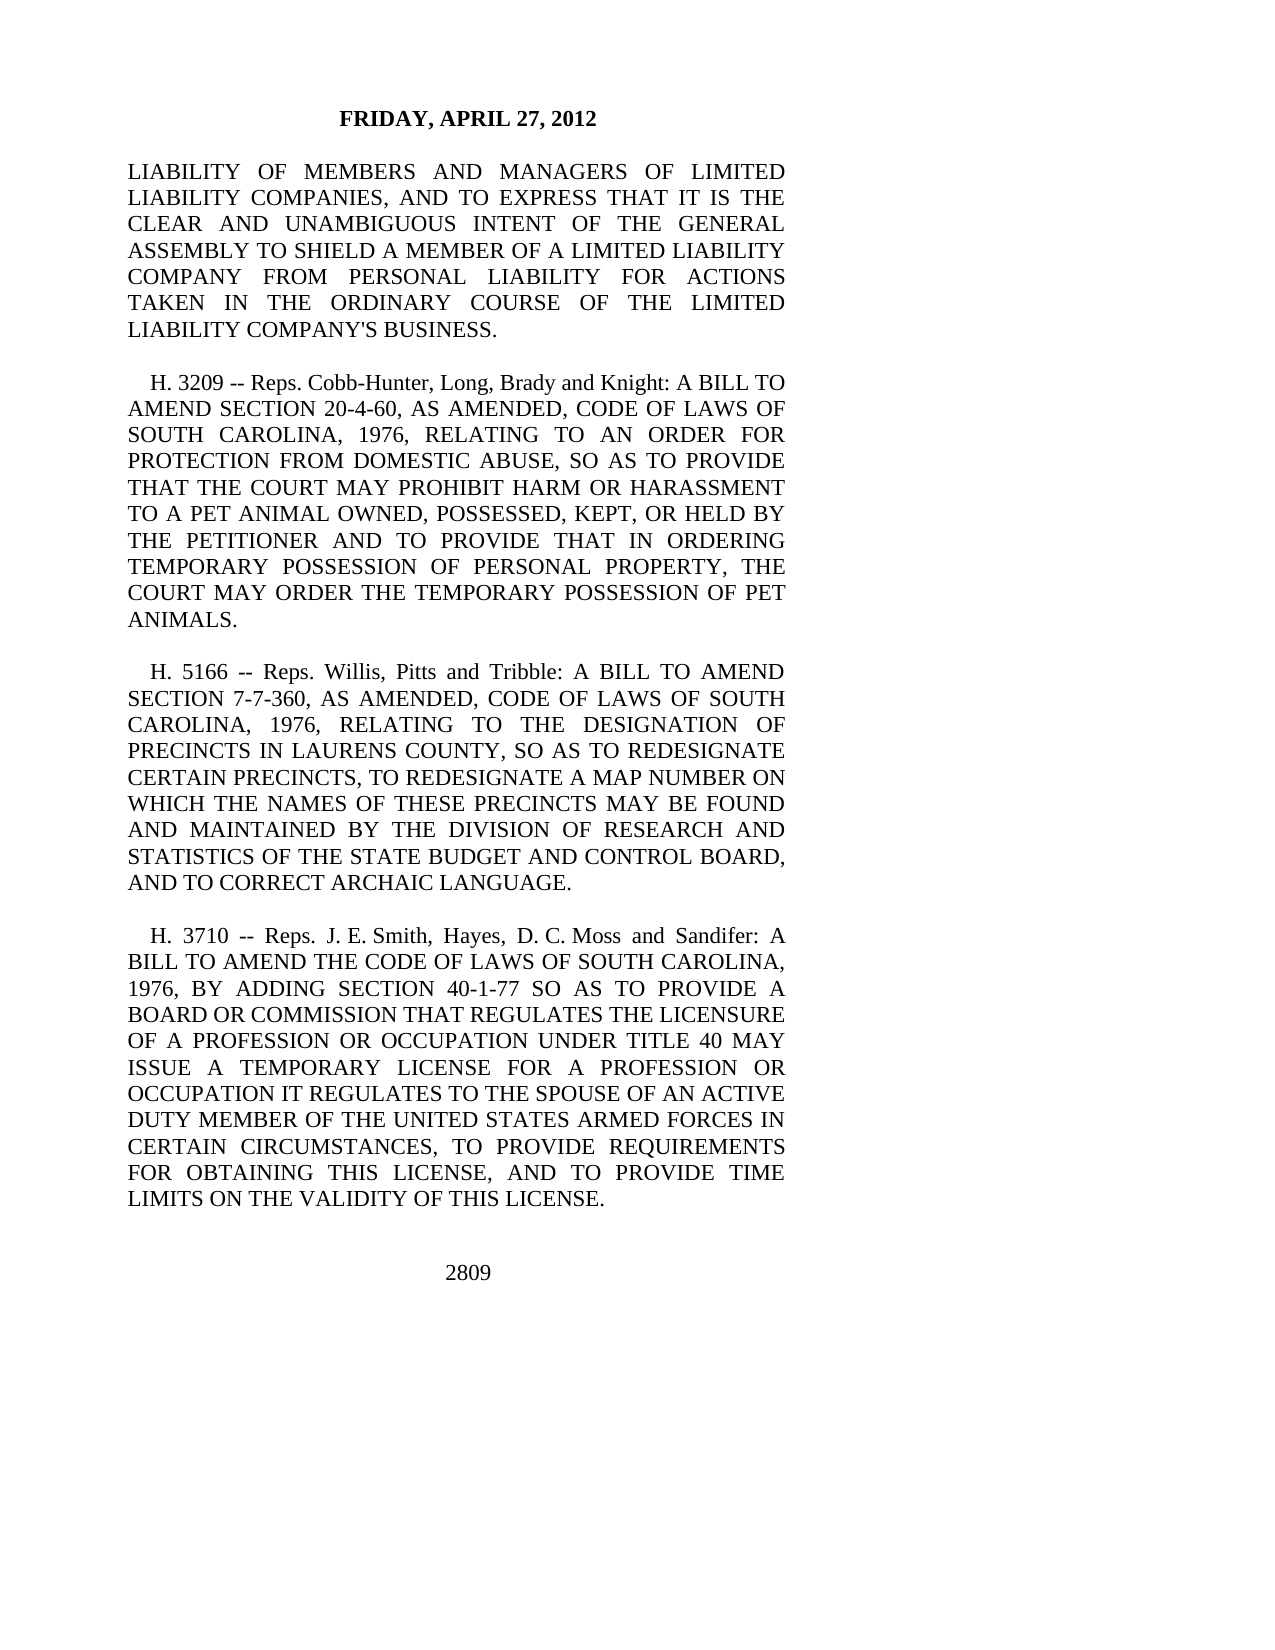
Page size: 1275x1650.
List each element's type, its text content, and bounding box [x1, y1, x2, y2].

text H. 3710 -- Reps. J. E. Smith, Hayes, D. C. Moss and Sandifer: A BILL TO AMEND THE CODE OF LAWS OF SOUTH CAROLINA, 1976, BY ADDING SECTION 40-1-77 SO AS TO PROVIDE A BOARD OR COMMISSION THAT REGULATES THE LICENSURE OF A PROFESSION OR OCCUPATION UNDER TITLE 40 MAY ISSUE A TEMPORARY LICENSE FOR A PROFESSION OR OCCUPATION IT REGULATES TO THE SPOUSE OF AN ACTIVE DUTY MEMBER OF THE UNITED STATES ARMED FORCES IN CERTAIN CIRCUMSTANCES, TO PROVIDE REQUIREMENTS FOR OBTAINING THIS LICENSE, AND TO PROVIDE TIME LIMITS ON THE VALIDITY OF THIS LICENSE. [127, 922, 786, 1212]
text H. 3209 -- Reps. Cobb-Hunter, Long, Brady and Knight: A BILL TO AMEND SECTION 20-4-60, AS AMENDED, CODE OF LAWS OF SOUTH CAROLINA, 1976, RELATING TO AN ORDER FOR PROTECTION FROM DOMESTIC ABUSE, SO AS TO PROVIDE THAT THE COURT MAY PROHIBIT HARM OR HARASSMENT TO A PET ANIMAL OWNED, POSSESSED, KEPT, OR HELD BY THE PETITIONER AND TO PROVIDE THAT IN ORDERING TEMPORARY POSSESSION OF PERSONAL PROPERTY, THE COURT MAY ORDER THE TEMPORARY POSSESSION OF PET ANIMALS. [127, 368, 786, 632]
text H. 5166 -- Reps. Willis, Pitts and Tribble: A BILL TO AMEND SECTION 7-7-360, AS AMENDED, CODE OF LAWS OF SOUTH CAROLINA, 1976, RELATING TO THE DESIGNATION OF PRECINCTS IN LAURENS COUNTY, SO AS TO REDESIGNATE CERTAIN PRECINCTS, TO REDESIGNATE A MAP NUMBER ON WHICH THE NAMES OF THESE PRECINCTS MAY BE FOUND AND MAINTAINED BY THE DIVISION OF RESEARCH AND STATISTICS OF THE STATE BUDGET AND CONTROL BOARD, AND TO CORRECT ARCHAIC LANGUAGE. [127, 658, 786, 896]
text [127, 158, 786, 342]
